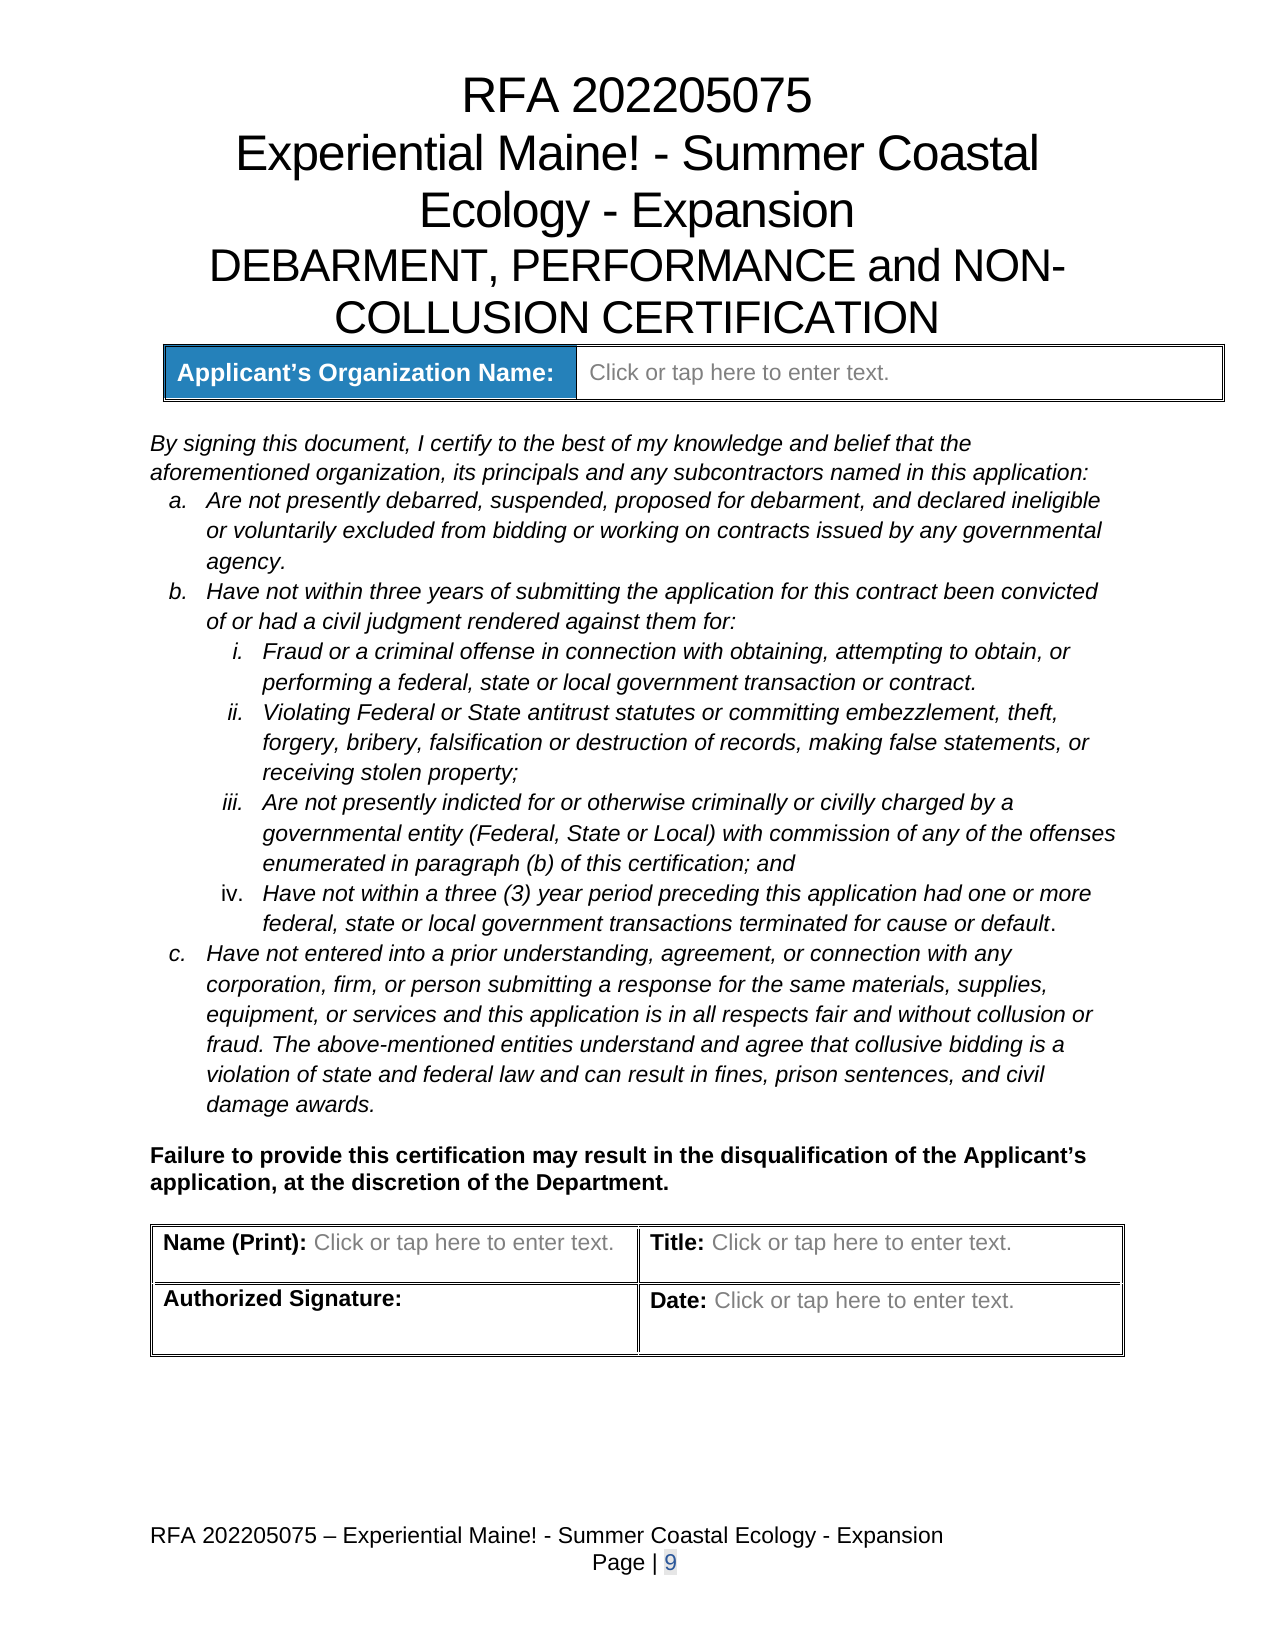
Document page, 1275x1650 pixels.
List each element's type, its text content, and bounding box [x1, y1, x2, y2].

list Have not entered into a prior understanding, agreement, or connection with any corporation, firm, or person submitting a response for the same materials, supplies, equipment, or services and this application is in all respects fair and without collusion or fraud. The above-mentioned entities understand and agree that collusive bidding is a violation of state and federal law and can result in fines, prison sentences, and civil damage awards. [169, 940, 1125, 1118]
list Fraud or a criminal offense in connection with obtaining, attempting to obtain, or performing a federal, state or local government transaction or contract. [244, 638, 1125, 695]
table_header Click or tap here to enter text. [577, 347, 1222, 398]
text Failure to provide this certification may result in the disqualification of the Applicant’s application, at the discretion of the Department. [150, 1142, 1125, 1195]
table_cell Date: [639, 1282, 1122, 1354]
table_header Applicant’s Organization Name: [166, 347, 576, 398]
text By signing this document, I certify to the best of my knowledge and belief that the aforementioned organization, its principals and any subcontractors named in this application: [150, 430, 1125, 485]
list Have not within a three (3) year period preceding this application had one or more federal, state or local government transactions terminated for cause or default. [244, 880, 1125, 937]
list Are not presently debarred, suspended, proposed for debarment, and declared ineligible or voluntarily excluded from bidding or working on contracts issued by any governmental agency. [169, 487, 1125, 574]
table_cell Authorized Signature: [153, 1282, 638, 1354]
table_header Title: [639, 1227, 1122, 1282]
table_header Name (Print): [153, 1227, 638, 1282]
list Have not within three years of submitting the application for this contract been convicted of or had a civil judgment rendered against them for: [169, 578, 1125, 634]
title Experiential Maine! - Summer Coastal Ecology - Expansion [150, 123, 1125, 238]
title RFA 202205075 [150, 66, 1125, 123]
list Violating Federal or State antitrust statutes or committing embezzlement, theft, forgery, bribery, falsification or destruction of records, making false statements, or receiving stolen property; [244, 699, 1125, 786]
list Are not presently indicted for or otherwise criminally or civilly charged by a governmental entity (Federal, State or Local) with commission of any of the offenses enumerated in paragraph (b) of this certification; and [244, 789, 1125, 876]
title DEBARMENT, PERFORMANCE and NON-COLLUSION CERTIFICATION [150, 238, 1125, 343]
